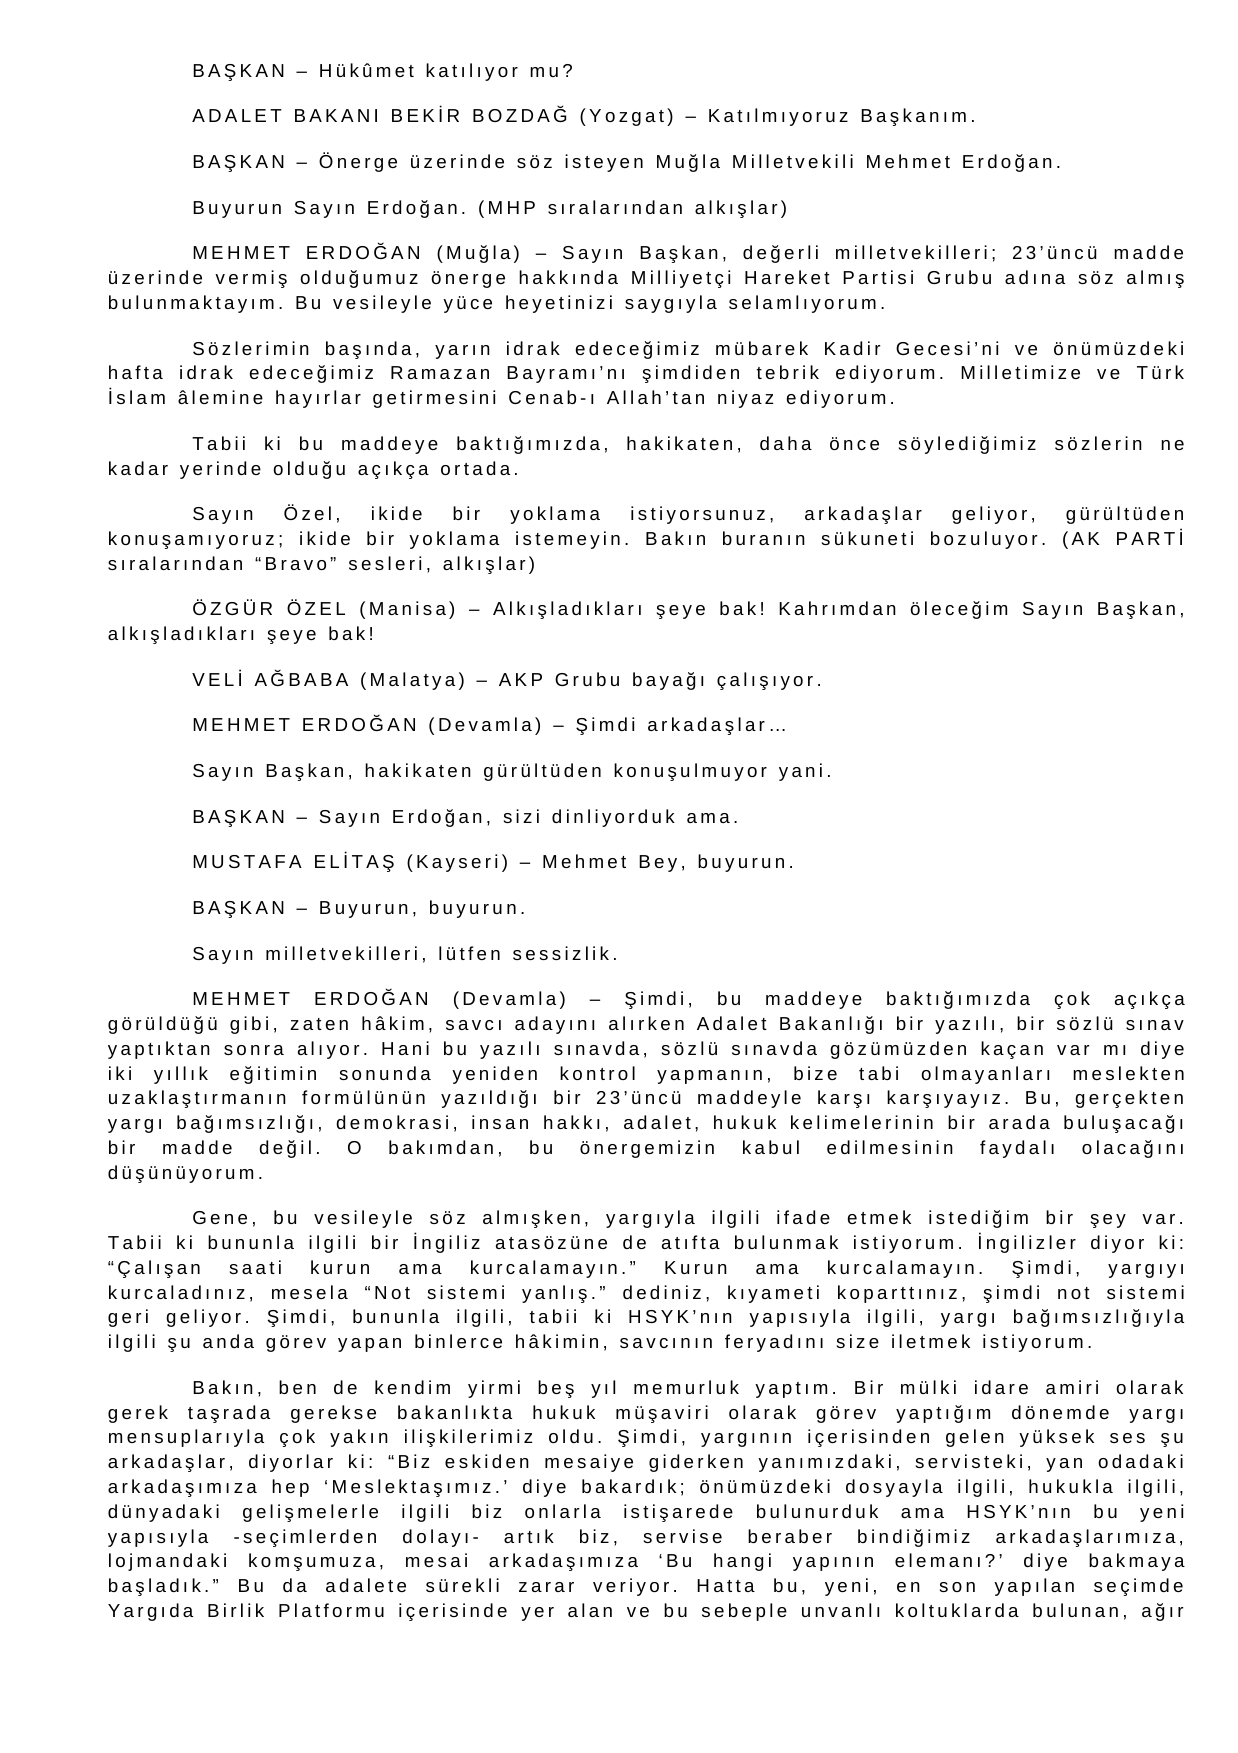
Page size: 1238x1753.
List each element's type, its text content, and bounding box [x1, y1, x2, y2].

text BAŞKAN – Sayın Erdoğan, sizi dinliyorduk ama. [108, 806, 1186, 827]
text MUSTAFA ELİTAŞ (Kayseri) – Mehmet Bey, buyurun. [108, 851, 1186, 873]
text Sayın Başkan, hakikaten gürültüden konuşulmuyor yani. [108, 760, 1186, 781]
text Gene, bu vesileyle söz almışken, yargıyla ilgili ifade etmek istediğim bir şey var. Tabii ki bununla ilgili bir İngiliz atasözüne de atıfta bulunmak istiyorum. İngilizler diyor ki: “Çalışan saati kurun ama kurcalamayın.” Kurun ama kurcalamayın. Şimdi, yargıyı kurcaladınız, mesela “Not sistemi yanlış.” dediniz, kıyameti koparttınız, şimdi not sistemi geri geliyor. Şimdi, bununla ilgili, tabii ki HSYK’nın yapısıyla ilgili, yargı bağımsızlığıyla ilgili şu anda görev yapan binlerce hâkimin, savcının feryadını size iletmek istiyorum. [108, 1207, 1186, 1353]
text Sözlerimin başında, yarın idrak edeceğimiz mübarek Kadir Gecesi’ni ve önümüzdeki hafta idrak edeceğimiz Ramazan Bayramı’nı şimdiden tebrik ediyorum. Milletimize ve Türk İslam âlemine hayırlar getirmesini Cenab-ı Allah’tan niyaz ediyorum. [108, 337, 1186, 408]
text BAŞKAN – Buyurun, buyurun. [108, 897, 1186, 918]
text Buyurun Sayın Erdoğan. (MHP sıralarından alkışlar) [108, 197, 1186, 218]
text ÖZGÜR ÖZEL (Manisa) – Alkışladıkları şeye bak! Kahrımdan öleceğim Sayın Başkan, alkışladıkları şeye bak! [108, 598, 1186, 644]
text Tabii ki bu maddeye baktığımızda, hakikaten, daha önce söylediğimiz sözlerin ne kadar yerinde olduğu açıkça ortada. [108, 433, 1186, 479]
text Sayın milletvekilleri, lütfen sessizlik. [108, 942, 1186, 964]
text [108, 1377, 1186, 1621]
text BAŞKAN – Önerge üzerinde söz isteyen Muğla Milletvekili Mehmet Erdoğan. [108, 151, 1186, 172]
text BAŞKAN – Hükûmet katılıyor mu? [108, 60, 1186, 81]
text ADALET BAKANI BEKİR BOZDAĞ (Yozgat) – Katılmıyoruz Başkanım. [108, 105, 1186, 127]
text MEHMET ERDOĞAN (Devamla) – Şimdi, bu maddeye baktığımızda çok açıkça görüldüğü gibi, zaten hâkim, savcı adayını alırken Adalet Bakanlığı bir yazılı, bir sözlü sınav yaptıktan sonra alıyor. Hani bu yazılı sınavda, sözlü sınavda gözümüzden kaçan var mı diye iki yıllık eğitimin sonunda yeniden kontrol yapmanın, bize tabi olmayanları meslekten uzaklaştırmanın formülünün yazıldığı bir 23’üncü maddeyle karşı karşıyayız. Bu, gerçekten yargı bağımsızlığı, demokrasi, insan hakkı, adalet, hukuk kelimelerinin bir arada buluşacağı bir madde değil. O bakımdan, bu önergemizin kabul edilmesinin faydalı olacağını düşünüyorum. [108, 988, 1186, 1183]
text MEHMET ERDOĞAN (Muğla) – Sayın Başkan, değerli milletvekilleri; 23’üncü madde üzerinde vermiş olduğumuz önerge hakkında Milliyetçi Hareket Partisi Grubu adına söz almış bulunmaktayım. Bu vesileyle yüce heyetinizi saygıyla selamlıyorum. [108, 242, 1186, 313]
text Sayın Özel, ikide bir yoklama istiyorsunuz, arkadaşlar geliyor, gürültüden konuşamıyoruz; ikide bir yoklama istemeyin. Bakın buranın sükuneti bozuluyor. (AK PARTİ sıralarından “Bravo” sesleri, alkışlar) [108, 503, 1186, 574]
text MEHMET ERDOĞAN (Devamla) – Şimdi arkadaşlar… [108, 714, 1186, 736]
text VELİ AĞBABA (Malatya) – AKP Grubu bayağı çalışıyor. [108, 669, 1186, 690]
